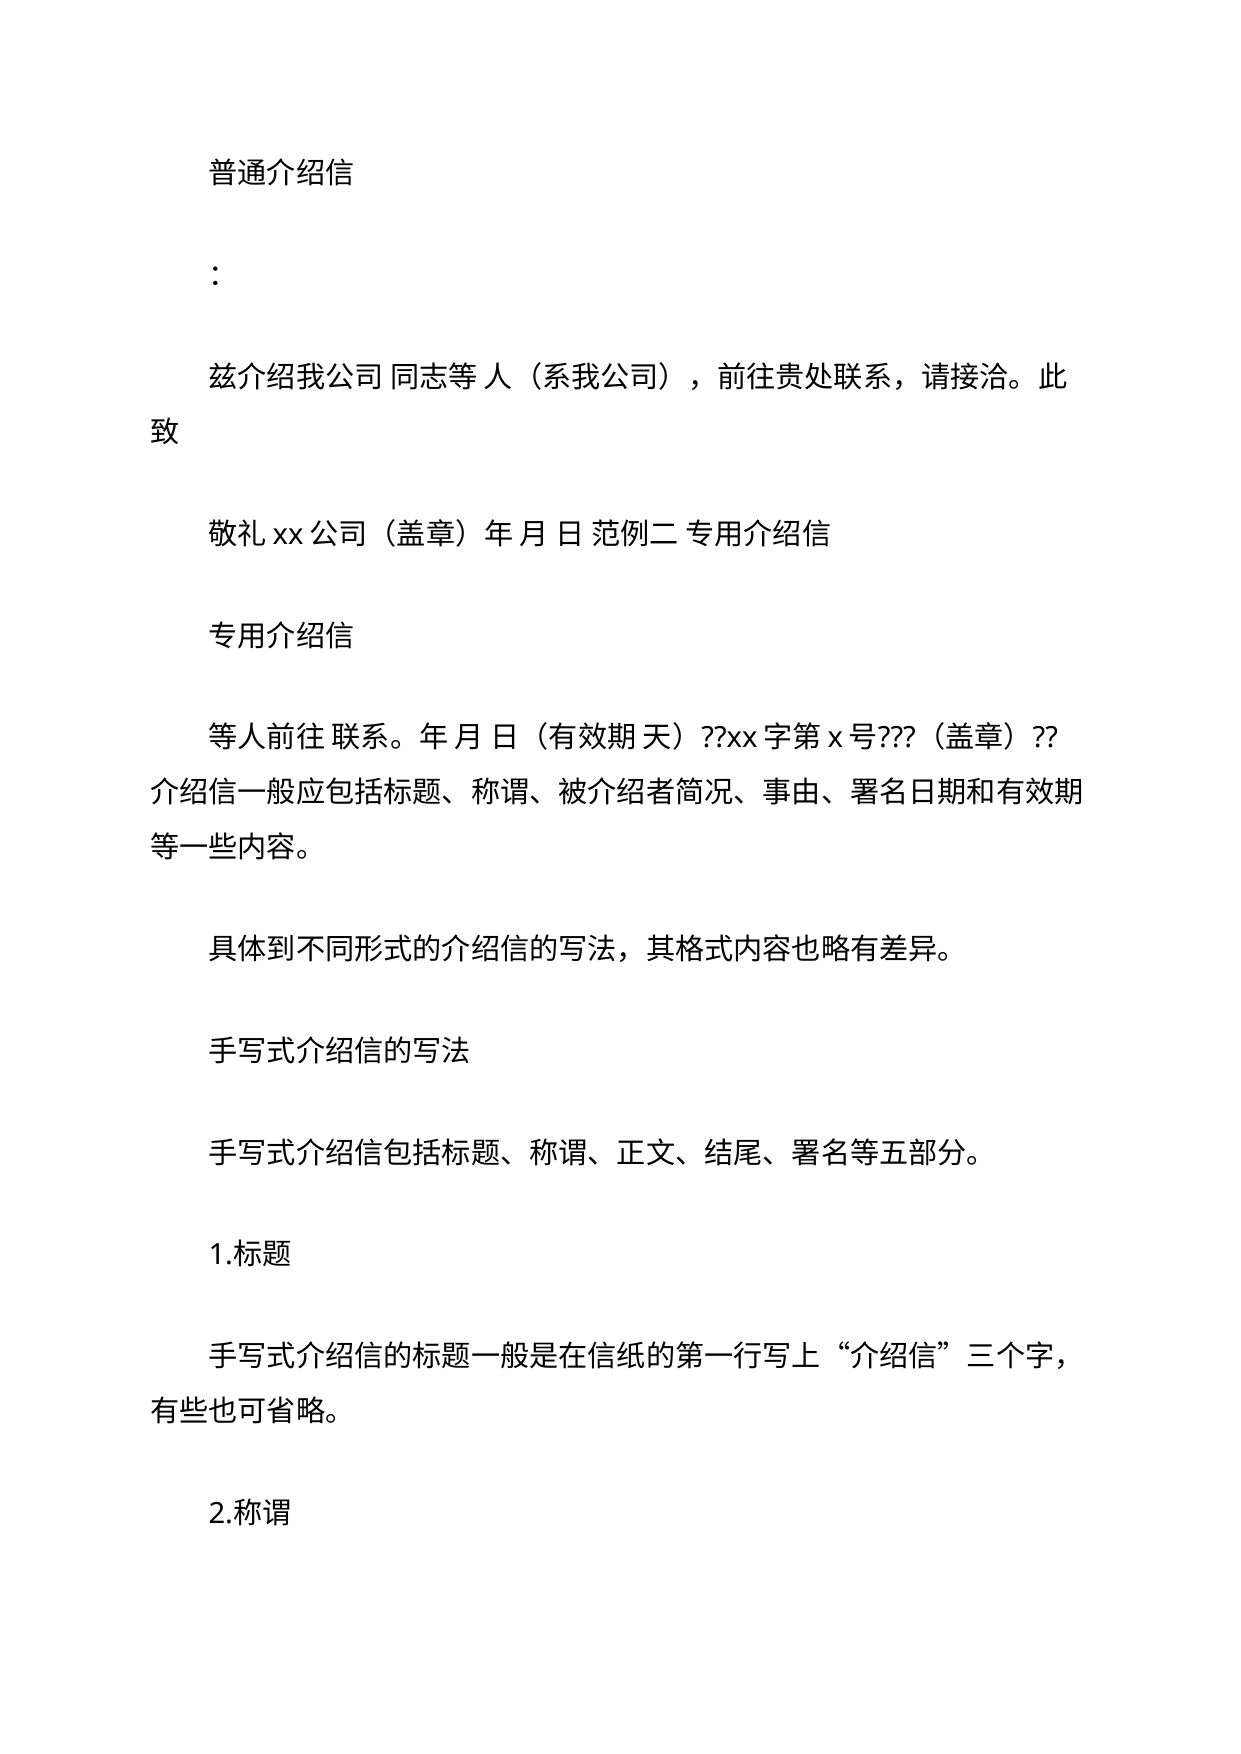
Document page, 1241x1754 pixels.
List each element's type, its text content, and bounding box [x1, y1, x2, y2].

text 1.标题 [150, 1231, 1090, 1273]
text 兹介绍我公司 同志等 人（系我公司），前往贵处联系，请接洽。此致 [150, 353, 1090, 451]
text 具体到不同形式的介绍信的写法，其格式内容也略有差异。 [150, 926, 1090, 968]
text 普通介绍信 [150, 150, 1090, 192]
text ： [150, 252, 1090, 294]
text 专用介绍信 [150, 612, 1090, 654]
text 等人前往 联系。年 月 日（有效期 天）??xx字第x号???（盖章）?? 介绍信一般应包括标题、称谓、被介绍者简况、事由、署名日期和有效期等一些内容。 [150, 714, 1090, 866]
text 手写式介绍信的标题一般是在信纸的第一行写上“介绍信”三个字，有些也可省略。 [150, 1333, 1090, 1430]
text 手写式介绍信的写法 [150, 1027, 1090, 1070]
text 2.称谓 [150, 1489, 1090, 1532]
text 敬礼xx公司（盖章）年 月 日 范例二 专用介绍信 [150, 510, 1090, 553]
text 手写式介绍信包括标题、称谓、正文、结尾、署名等五部分。 [150, 1129, 1090, 1171]
